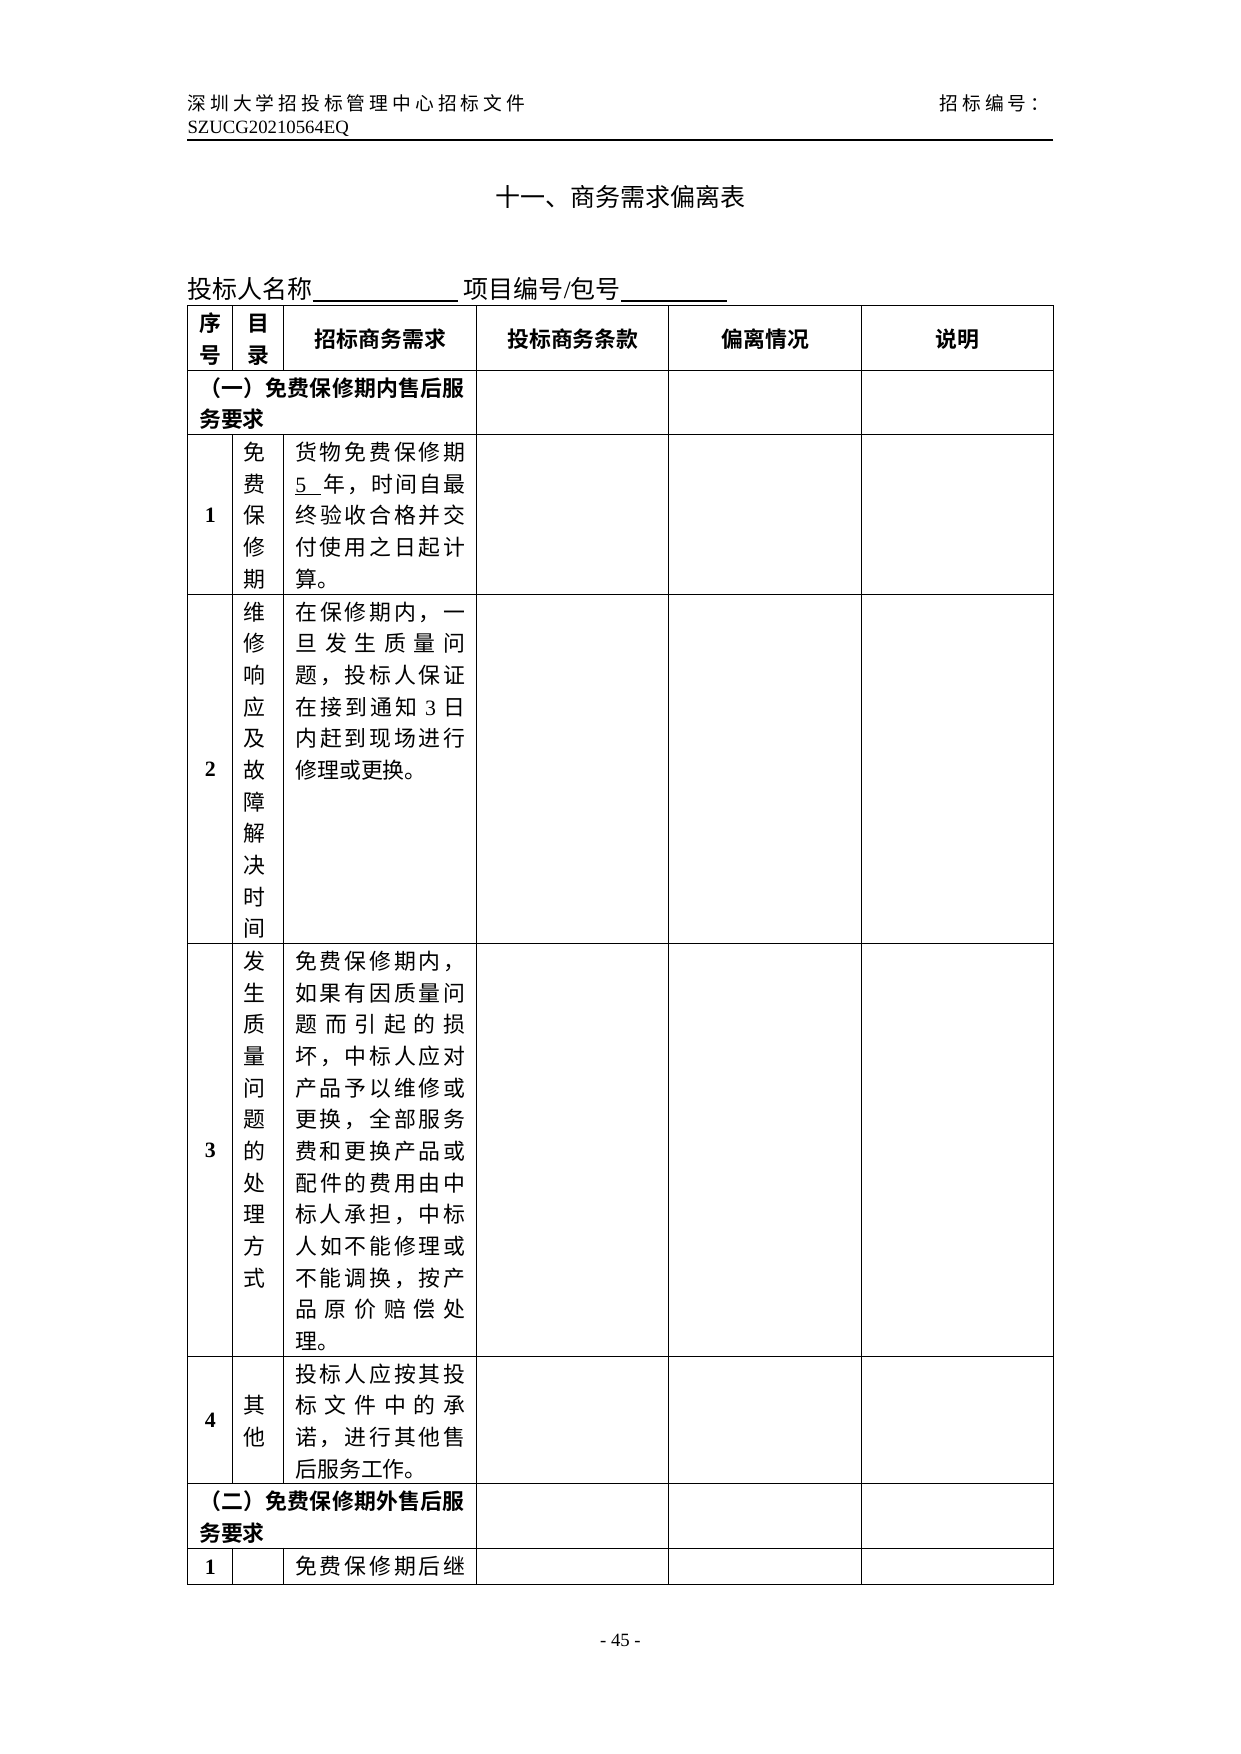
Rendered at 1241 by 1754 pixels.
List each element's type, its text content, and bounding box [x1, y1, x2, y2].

table_cell [862, 595, 1053, 943]
table_header 目录 [233, 306, 283, 370]
table_cell [669, 1357, 861, 1483]
table_cell [669, 944, 861, 1356]
table_cell [862, 1549, 1053, 1584]
table_cell [477, 595, 668, 943]
table_cell [233, 1549, 283, 1584]
table_cell 维修响应及故障解决时间 [233, 595, 283, 943]
table_cell [477, 371, 668, 434]
table_cell [669, 1549, 861, 1584]
table_cell [669, 1484, 861, 1548]
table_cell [284, 1549, 476, 1584]
table_cell [862, 944, 1053, 1356]
table_cell [477, 1484, 668, 1548]
table_cell 4 [188, 1357, 232, 1483]
table_cell [669, 371, 861, 434]
table_cell 2 [188, 595, 232, 943]
table_cell （二）免费保修期外售后服务要求 [188, 1484, 476, 1548]
table_cell 1 [188, 1549, 232, 1584]
table_cell 货物免费保修期 5 年，时间自最终验收合格并交付使用之日起计算。 [284, 435, 476, 593]
table_cell [862, 371, 1053, 434]
table_cell 1 [188, 435, 232, 593]
table_cell [477, 944, 668, 1356]
table_cell 免费保修期 [233, 435, 283, 593]
table_header 说明 [862, 306, 1053, 370]
table_header 投标商务条款 [477, 306, 668, 370]
table_cell 发生质量问题的处理方式 [233, 944, 283, 1356]
table_cell 3 [188, 944, 232, 1356]
table_cell 免费保修期内，如果有因质量问题而引起的损坏，中标人应对产品予以维修或更换，全部服务费和更换产品或配件的费用由中标人承担，中标人如不能修理或不能调换，按产品原价赔偿处理。 [284, 944, 476, 1356]
subtitle 十一、商务需求偏离表 [187, 177, 1053, 213]
table_cell [862, 1484, 1053, 1548]
table_header 偏离情况 [669, 306, 861, 370]
table_cell [477, 435, 668, 593]
table_cell （一）免费保修期内售后服务要求 [188, 371, 476, 434]
table_header 序号 [188, 306, 232, 370]
table_cell [477, 1549, 668, 1584]
table_cell 投标人应按其投标文件中的承诺，进行其他售后服务工作。 [284, 1357, 476, 1483]
table_header 招标商务需求 [284, 306, 476, 370]
table_cell [669, 595, 861, 943]
table_cell 在保修期内，一旦发生质量问题，投标人保证在接到通知3日内赶到现场进行修理或更换。 [284, 595, 476, 943]
table_cell [862, 1357, 1053, 1483]
text 投标人名称 项目编号/包号 [187, 269, 1053, 305]
table_cell [477, 1357, 668, 1483]
table_cell 其他 [233, 1357, 283, 1483]
table_cell [669, 435, 861, 593]
table_cell [862, 435, 1053, 593]
